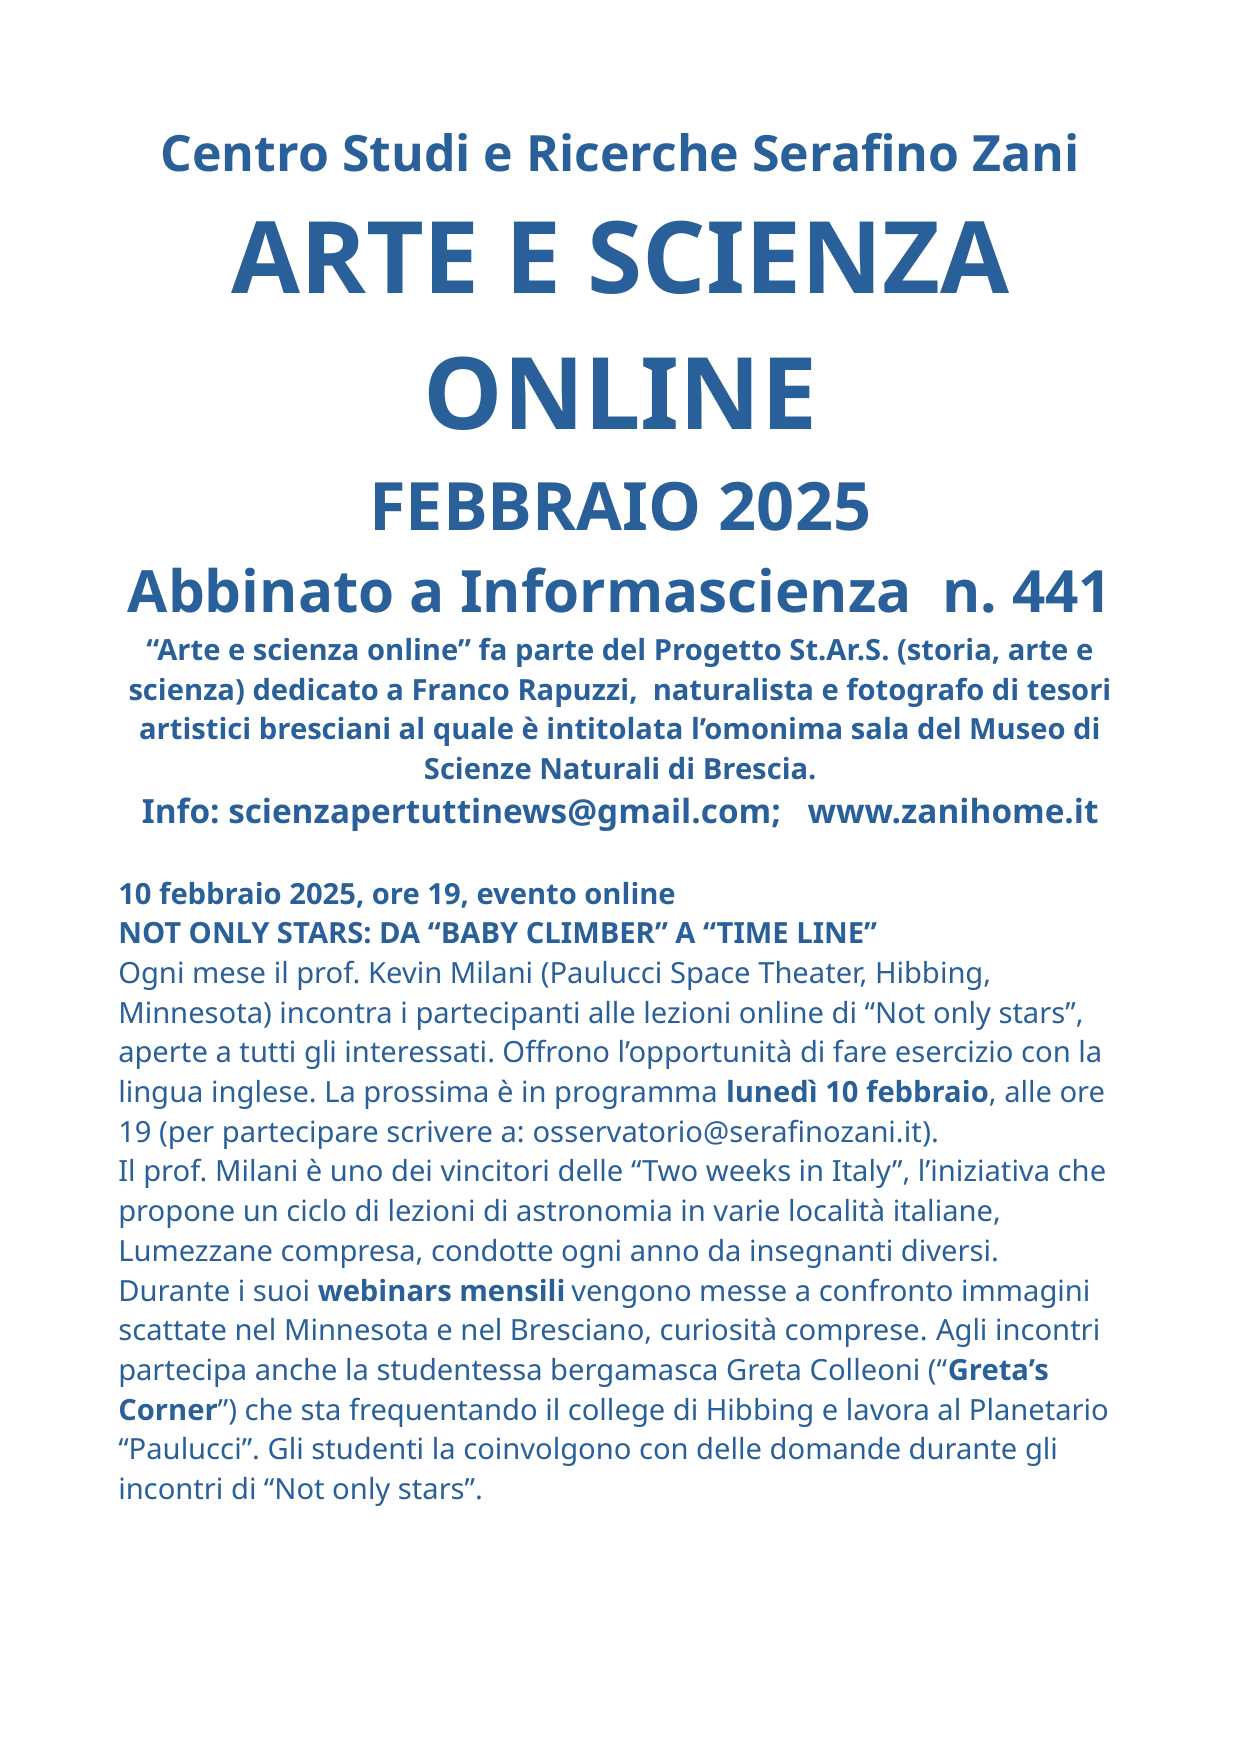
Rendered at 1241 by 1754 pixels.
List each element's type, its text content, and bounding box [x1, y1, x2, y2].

list FEBBRAIO 2025 [118, 459, 1122, 549]
list Info: scienzapertuttinews@gmail.com; www.zanihome.it [118, 788, 1122, 833]
list ARTE E SCIENZA ONLINE [118, 186, 1122, 459]
list Centro Studi e Ricerche Serafino Zani [118, 118, 1122, 186]
list “Arte e scienza online” fa parte del Progetto St.Ar.S. (storia, arte e scienza) dedicato a Franco Rapuzzi, naturalista e fotografo di tesori artistici bresciani al quale è intitolata l’omonima sala del Museo di Scienze Naturali di Brescia. [118, 629, 1122, 788]
text 10 febbraio 2025, ore 19, evento online NOT ONLY STARS: DA “BABY CLIMBER” A “TIME LINE” Ogni mese il prof. Kevin Milani (Paulucci Space Theater, Hibbing, Minnesota) incontra i partecipanti alle lezioni online di “Not only stars”, aperte a tutti gli interessati. Offrono l’opportunità di fare esercizio con la lingua inglese. La prossima è in programma lunedì 10 febbraio, alle ore 19 (per partecipare scrivere a: osservatorio@serafinozani.it). Il prof. Milani è uno dei vincitori delle “Two weeks in Italy”, l’iniziativa che propone un ciclo di lezioni di astronomia in varie località italiane, Lumezzane compresa, condotte ogni anno da insegnanti diversi. Durante i suoi webinars mensili vengono messe a confronto immagini scattate nel Minnesota e nel Bresciano, curiosità comprese. Agli incontri partecipa anche la studentessa bergamasca Greta Colleoni (“Greta’s Corner”) che sta frequentando il college di Hibbing e lavora al Planetario “Paulucci”. Gli studenti la coinvolgono con delle domande durante gli incontri di “Not only stars”. [118, 873, 1122, 1508]
list Abbinato a Informascienza n. 441 [118, 549, 1122, 629]
